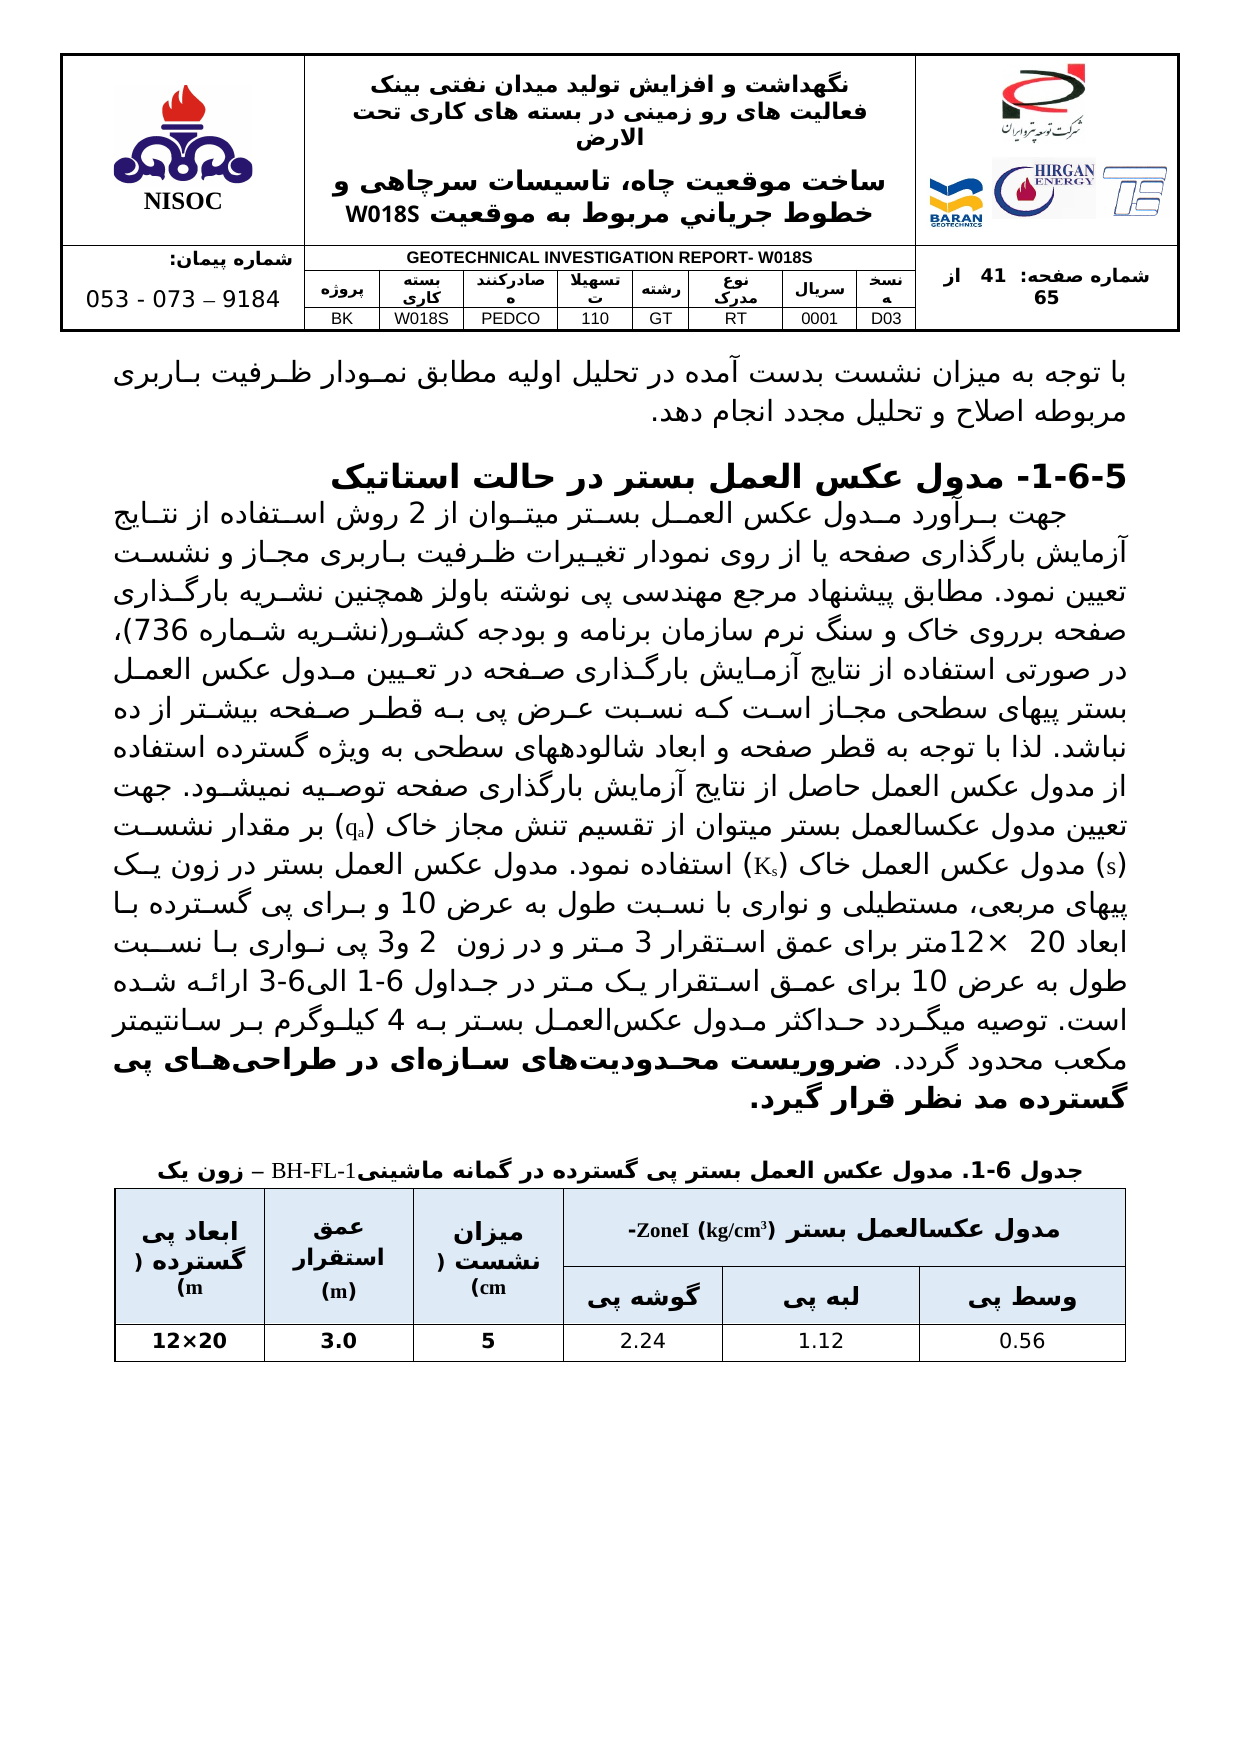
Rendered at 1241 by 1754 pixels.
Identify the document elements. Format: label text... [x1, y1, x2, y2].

table_cell 5 [414, 1325, 563, 1361]
table_header ابعاد پی گسترده (m) [116, 1189, 264, 1323]
table_cell 3.0 [265, 1325, 413, 1361]
picture [992, 157, 1097, 219]
text 1-6-5- مدول عکس العمل بستر در حالت استاتیک [112, 458, 1128, 497]
text جدول 6-1. مدول عکس العمل بستر پی گسترده در گمانه ماشینیBH-FL-1 – زون یک [112, 1157, 1128, 1184]
picture [926, 175, 985, 230]
table_header عمق استقرار (m) [265, 1189, 413, 1323]
table_header میزان نشست (cm) [414, 1189, 563, 1323]
table_cell 2.24 [564, 1325, 722, 1361]
table_cell گوشه پی [564, 1267, 722, 1323]
table_cell وسط پی [920, 1267, 1125, 1323]
picture [113, 85, 253, 187]
table_cell 1.12 [723, 1325, 919, 1361]
table_cell لبه پی [723, 1267, 919, 1323]
picture [1001, 63, 1086, 144]
table_cell 20×12 [116, 1325, 264, 1361]
table_cell 0.56 [920, 1325, 1125, 1361]
table_header مدول عکسالعمل بستر (kg/cm3) ZoneI- [564, 1189, 1125, 1266]
text جهت برآورد مدول عکس العمل بستر میتوان از 2 روش استفاده از نتایج آزمایش بارگذاری صفحه یا از روی نمودار تغییرات ظرفیت باربری مجاز و نشست تعیین نمود. مطابق پیشنهاد مرجع مهندسی پی نوشته باولز همچنین نشریه بارگذاری صفحه برروی خاک و سنگ نرم سازمان برنامه و بودجه کشور(نشریه شماره 736)، در صورتی استفاده از نتایج آزمایش بارگذاری صفحه در تعیین مدول عکس العمل بستر پیهای سطحی مجاز است که نسبت عرض پی به قطر صفحه بیشتر از ده نباشد. لذا با توجه به قطر صفحه و ابعاد شالودههای سطحی به ویژه گسترده استفاده از مدول عکس العمل حاصل از نتایج آزمایش بارگذاری صفحه توصیه نمیشود. جهت تعیین مدول عکسالعمل بستر میتوان از تقسیم تنش مجاز خاک (qa) بر مقدار نشست (s) مدول عکس العمل خاک (Ks) استفاده نمود. مدول عکس العمل بستر در زون یک پیهای مربعی، مستطیلی و نواری با نسـبت طول به عرض 10 و برای پی گسترده با ابعاد 20 ×12متر برای عمق استقرار 3 متر و در زون 2 و3 پی نواری با نسـبت طول به عرض 10 برای عمق استقرار یک متر در جداول 6-1 الی6-3 ارائه شده است. توصیه میگردد حداکثر مدول عکس‌العمل بستر به 4 کیلوگرم بر سانتیمتر مکعب محدود گردد. ضروریست محدودیت‌های سازه‌ای در طراحی‌های پی گسترده مد نظر قرار گیرد. [112, 497, 1128, 1115]
